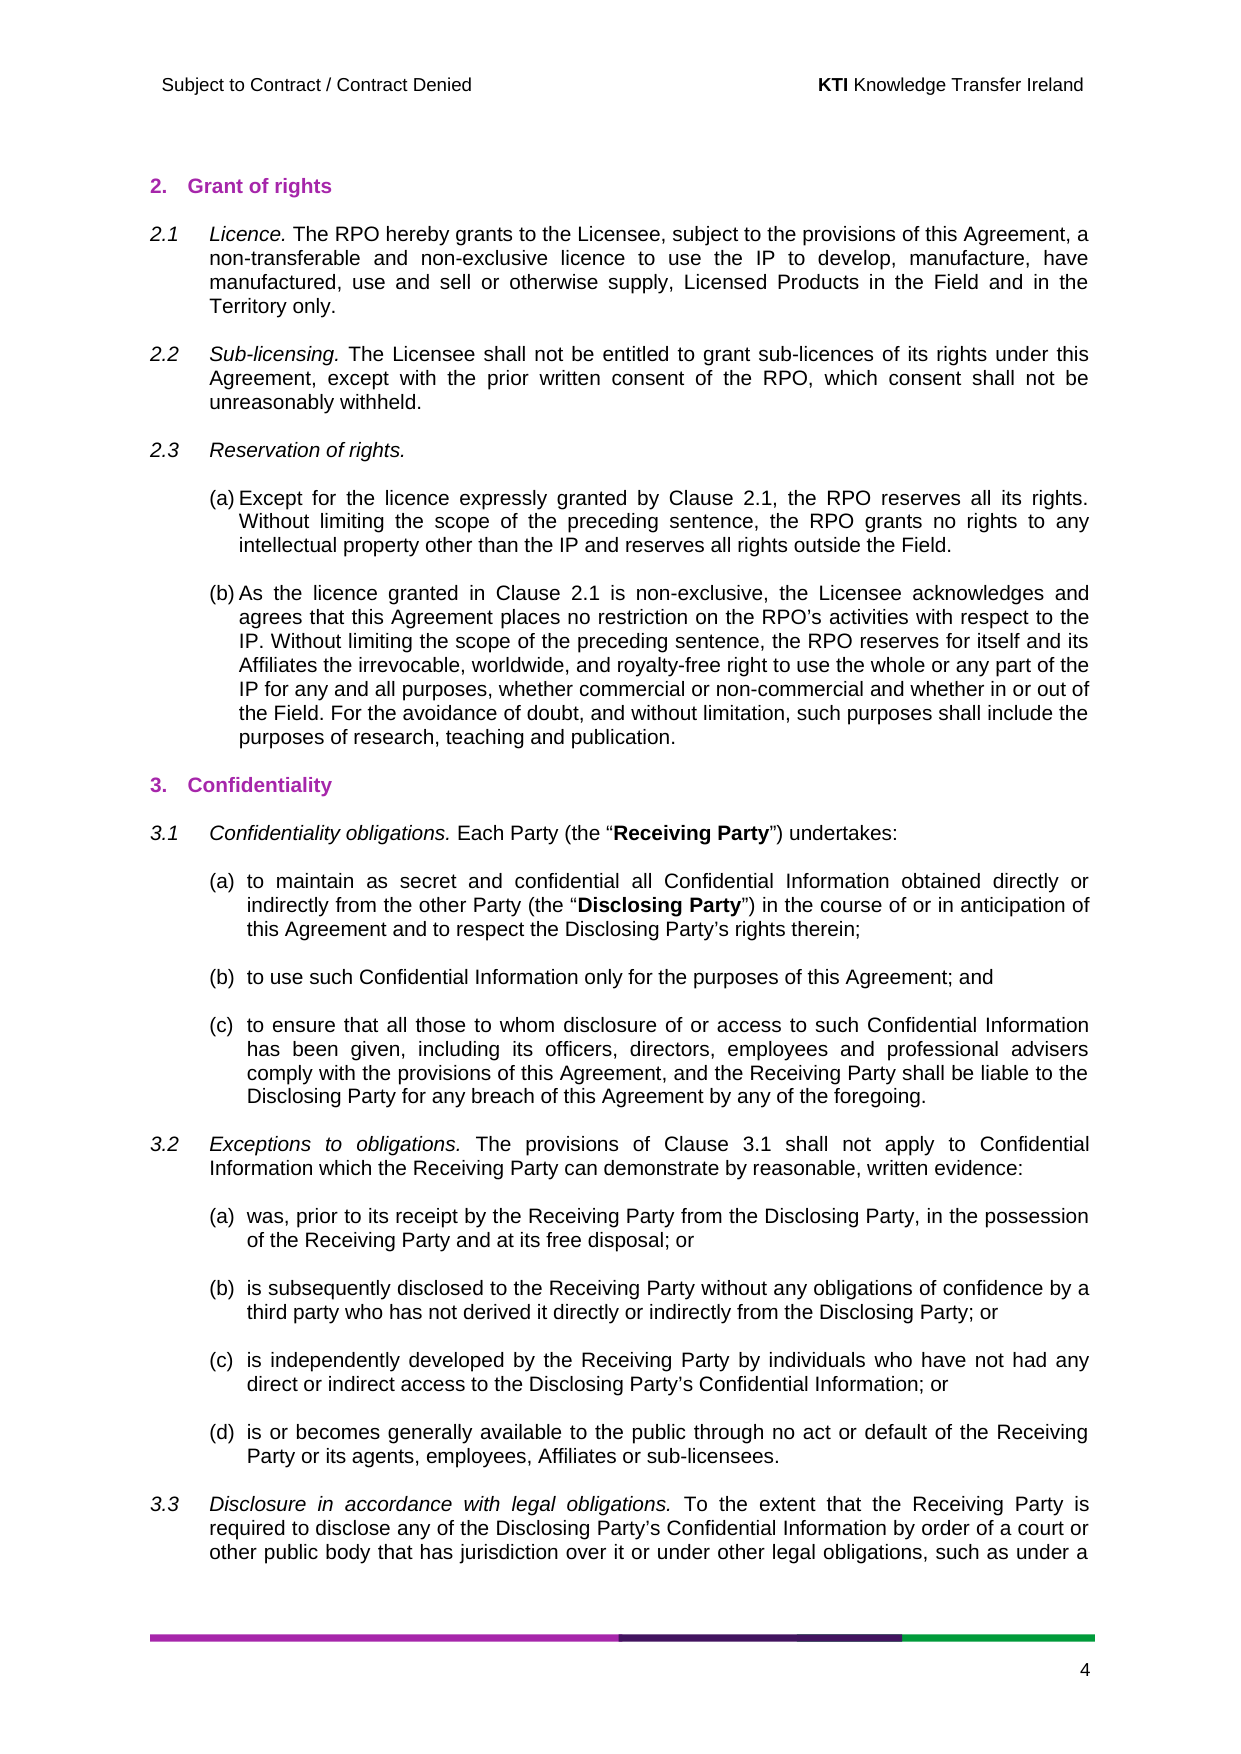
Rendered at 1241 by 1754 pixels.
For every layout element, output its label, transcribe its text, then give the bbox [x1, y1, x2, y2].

list to use such Confidential Information only for the purposes of this Agreement; and [209, 964, 1090, 988]
list is or becomes generally available to the public through no act or default of the Receiving Party or its agents, employees, Affiliates or sub-licensees. [209, 1420, 1090, 1468]
list to maintain as secret and confidential all Confidential Information obtained directly or indirectly from the other Party (the “Disclosing Party”) in the course of or in anticipation of this Agreement and to respect the Disclosing Party’s rights therein; [209, 869, 1090, 941]
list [150, 1492, 1090, 1563]
list 2.3 Reservation of rights. [150, 437, 1090, 461]
list Grant of rights [150, 174, 1090, 198]
list Confidentiality [150, 773, 1090, 797]
list was, prior to its receipt by the Receiving Party from the Disclosing Party, in the possession of the Receiving Party and at its free disposal; or [209, 1204, 1090, 1252]
list 2.2 Sub-licensing. The Licensee shall not be entitled to grant sub-licences of its rights under this Agreement, except with the prior written consent of the RPO, which consent shall not be unreasonably withheld. [150, 342, 1090, 413]
list 3.2 Exceptions to obligations. The provisions of Clause 3.1 shall not apply to Confidential Information which the Receiving Party can demonstrate by reasonable, written evidence: [150, 1132, 1090, 1180]
list is independently developed by the Receiving Party by individuals who have not had any direct or indirect access to the Disclosing Party’s Confidential Information; or [209, 1348, 1090, 1396]
list As the licence granted in Clause 2.1 is non-exclusive, the Licensee acknowledges and agrees that this Agreement places no restriction on the RPO’s activities with respect to the IP. Without limiting the scope of the preceding sentence, the RPO reserves for itself and its Affiliates the irrevocable, worldwide, and royalty-free right to use the whole or any part of the IP for any and all purposes, whether commercial or non-commercial and whether in or out of the Field. For the avoidance of doubt, and without limitation, such purposes shall include the purposes of research, teaching and publication. [209, 581, 1090, 749]
list to ensure that all those to whom disclosure of or access to such Confidential Information has been given, including its officers, directors, employees and professional advisers comply with the provisions of this Agreement, and the Receiving Party shall be liable to the Disclosing Party for any breach of this Agreement by any of the foregoing. [209, 1012, 1090, 1108]
list Except for the licence expressly granted by Clause 2.1, the RPO reserves all its rights. Without limiting the scope of the preceding sentence, the RPO grants no rights to any intellectual property other than the IP and reserves all rights outside the Field. [209, 485, 1090, 557]
list is subsequently disclosed to the Receiving Party without any obligations of confidence by a third party who has not derived it directly or indirectly from the Disclosing Party; or [209, 1276, 1090, 1324]
list 3.1 Confidentiality obligations. Each Party (the “Receiving Party”) undertakes: [150, 821, 1090, 845]
list 2.1 Licence. The RPO hereby grants to the Licensee, subject to the provisions of this Agreement, a non-transferable and non-exclusive licence to use the IP to develop, manufacture, have manufactured, use and sell or otherwise supply, Licensed Products in the Field and in the Territory only. [150, 222, 1090, 318]
